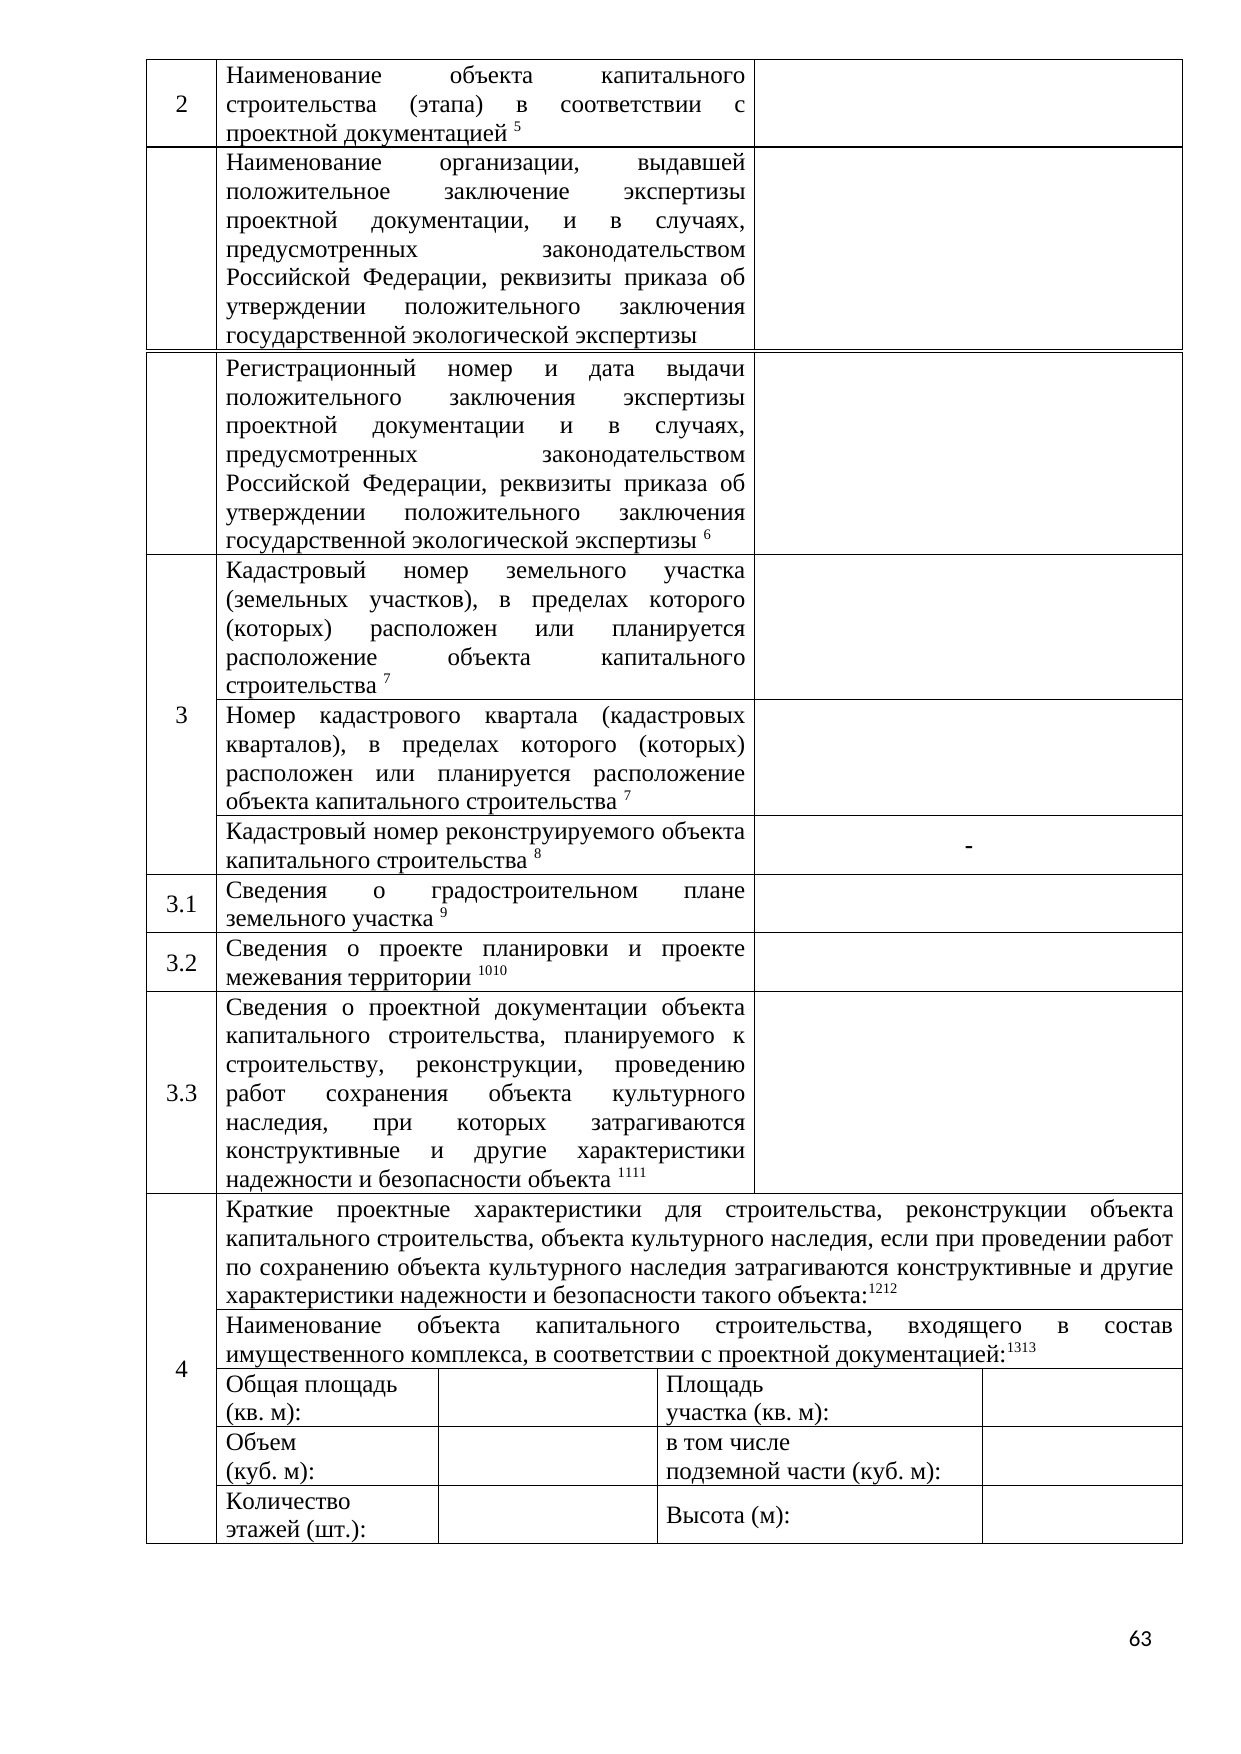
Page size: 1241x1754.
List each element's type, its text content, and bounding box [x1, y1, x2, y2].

table_cell Кадастровый номер реконструируемого объекта капитального строительства 8 [217, 816, 754, 874]
table_cell [755, 60, 1182, 146]
table_cell в том числе подземной части (куб. м): [658, 1427, 982, 1485]
table_cell [755, 992, 1182, 1193]
table_cell [983, 1369, 1182, 1426]
table_cell 3.1 [147, 875, 216, 932]
table_cell Объем (куб. м): [217, 1427, 438, 1485]
table_cell [983, 1427, 1182, 1485]
table_cell [439, 1486, 657, 1543]
table_cell [755, 555, 1182, 699]
table_cell [983, 1486, 1182, 1543]
table_cell 3.3 [147, 992, 216, 1193]
table_cell Сведения о проекте планировки и проекте межевания территории 10 [217, 933, 754, 991]
table_cell - [755, 816, 1182, 874]
table_header [755, 353, 1182, 554]
table_cell [755, 700, 1182, 815]
table_cell Общая площадь (кв. м): [217, 1369, 438, 1426]
table_cell Краткие проектные характеристики для строительства, реконструкции объекта капитального строительства, объекта культурного наследия, если при проведении работ по сохранению объекта культурного наследия затрагиваются конструктивные и другие характеристики надежности и безопасности такого объекта:12 [217, 1194, 1182, 1309]
table_cell 3 [147, 555, 216, 874]
table_cell Сведения о градостроительном плане земельного участка 9 [217, 875, 754, 932]
table_header Регистрационный номер и дата выдачи положительного заключения экспертизы проектной документации и в случаях, предусмотренных законодательством Российской Федерации, реквизиты приказа об утверждении положительного заключения государственной экологической экспертизы 6 [217, 353, 754, 554]
table_header [147, 353, 216, 554]
table_cell Количество этажей (шт.): [217, 1486, 438, 1543]
table_cell Наименование объекта капитального строительства, входящего в состав имущественного комплекса, в соответствии с проектной документацией:13 [217, 1310, 1182, 1368]
table_cell Площадь участка (кв. м): [658, 1369, 982, 1426]
table_cell [755, 875, 1182, 932]
table_cell 3.2 [147, 933, 216, 991]
table_cell 2 [147, 60, 216, 146]
table_cell Наименование объекта капитального строительства (этапа) в соответствии с проектной документацией 5 [217, 60, 754, 146]
table_cell [755, 933, 1182, 991]
table_cell 4 [147, 1194, 216, 1543]
table_cell [755, 148, 1182, 349]
table_cell Высота (м): [658, 1486, 982, 1543]
table_cell [147, 148, 216, 349]
table_cell Наименование организации, выдавшей положительное заключение экспертизы проектной документации, и в случаях, предусмотренных законодательством Российской Федерации, реквизиты приказа об утверждении положительного заключения государственной экологической экспертизы [217, 148, 754, 349]
table_cell Сведения о проектной документации объекта капитального строительства, планируемого к строительству, реконструкции, проведению работ сохранения объекта культурного наследия, при которых затрагиваются конструктивные и другие характеристики надежности и безопасности объекта 11 [217, 992, 754, 1193]
table_cell [439, 1369, 657, 1426]
table_cell Кадастровый номер земельного участка (земельных участков), в пределах которого (которых) расположен или планируется расположение объекта капитального строительства 7 [217, 555, 754, 699]
table_cell [439, 1427, 657, 1485]
table_cell Номер кадастрового квартала (кадастровых кварталов), в пределах которого (которых) расположен или планируется расположение объекта капитального строительства 7 [217, 700, 754, 815]
